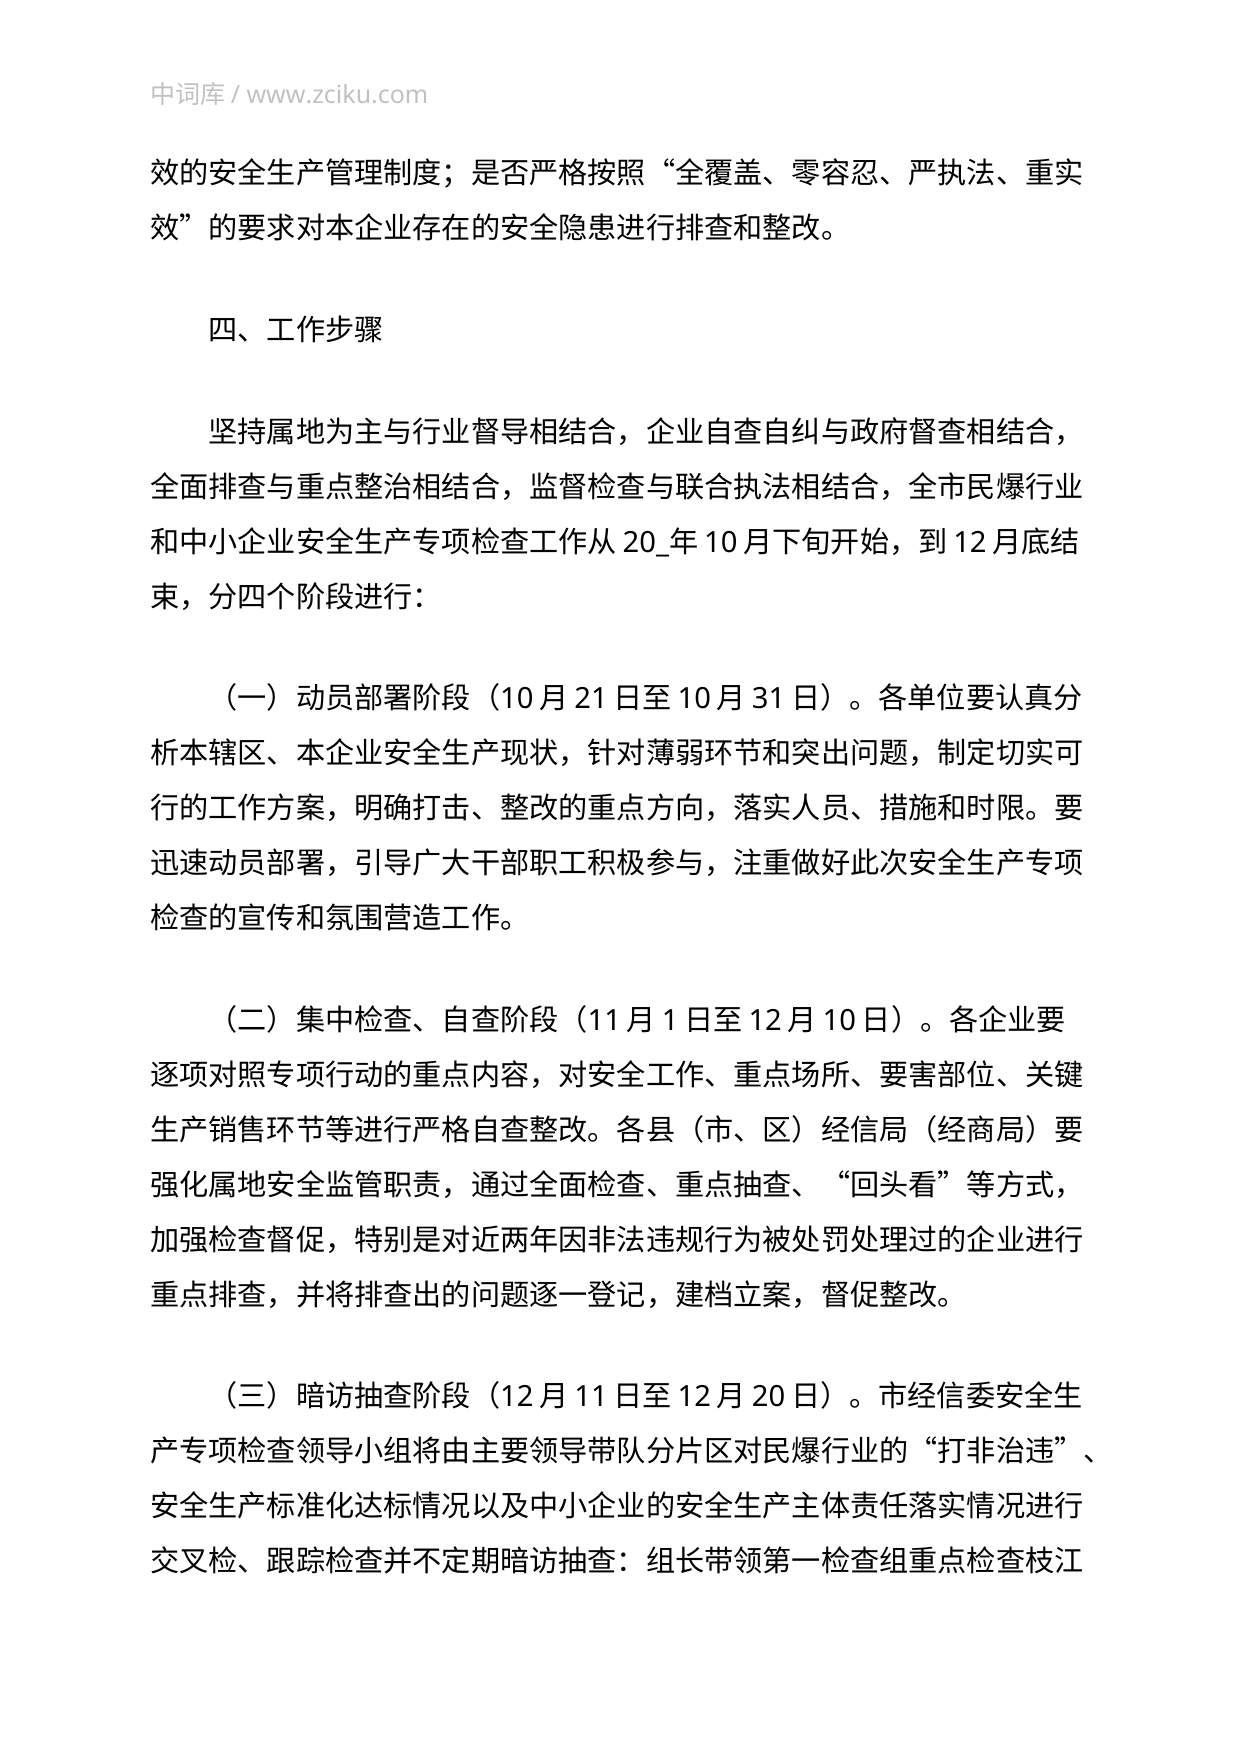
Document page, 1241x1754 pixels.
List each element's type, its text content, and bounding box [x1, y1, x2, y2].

text 四、工作步骤 [150, 307, 1090, 349]
text （一）动员部署阶段（10月21日至10月31日）。各单位要认真分析本辖区、本企业安全生产现状，针对薄弱环节和突出问题，制定切实可行的工作方案，明确打击、整改的重点方向，落实人员、措施和时限。要迅速动员部署，引导广大干部职工积极参与，注重做好此次安全生产专项检查的宣传和氛围营造工作。 [150, 675, 1090, 937]
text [150, 150, 1090, 247]
text 坚持属地为主与行业督导相结合，企业自查自纠与政府督查相结合，全面排查与重点整治相结合，监督检查与联合执法相结合，全市民爆行业和中小企业安全生产专项检查工作从20_年10月下旬开始，到12月底结束，分四个阶段进行： [150, 408, 1090, 616]
text （二）集中检查、自查阶段（11月1日至12月10日）。各企业要逐项对照专项行动的重点内容，对安全工作、重点场所、要害部位、关键生产销售环节等进行严格自查整改。各县（市、区）经信局（经商局）要强化属地安全监管职责，通过全面检查、重点抽查、“回头看”等方式，加强检查督促，特别是对近两年因非法违规行为被处罚处理过的企业进行重点排查，并将排查出的问题逐一登记，建档立案，督促整改。 [150, 996, 1090, 1313]
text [150, 1373, 1090, 1580]
